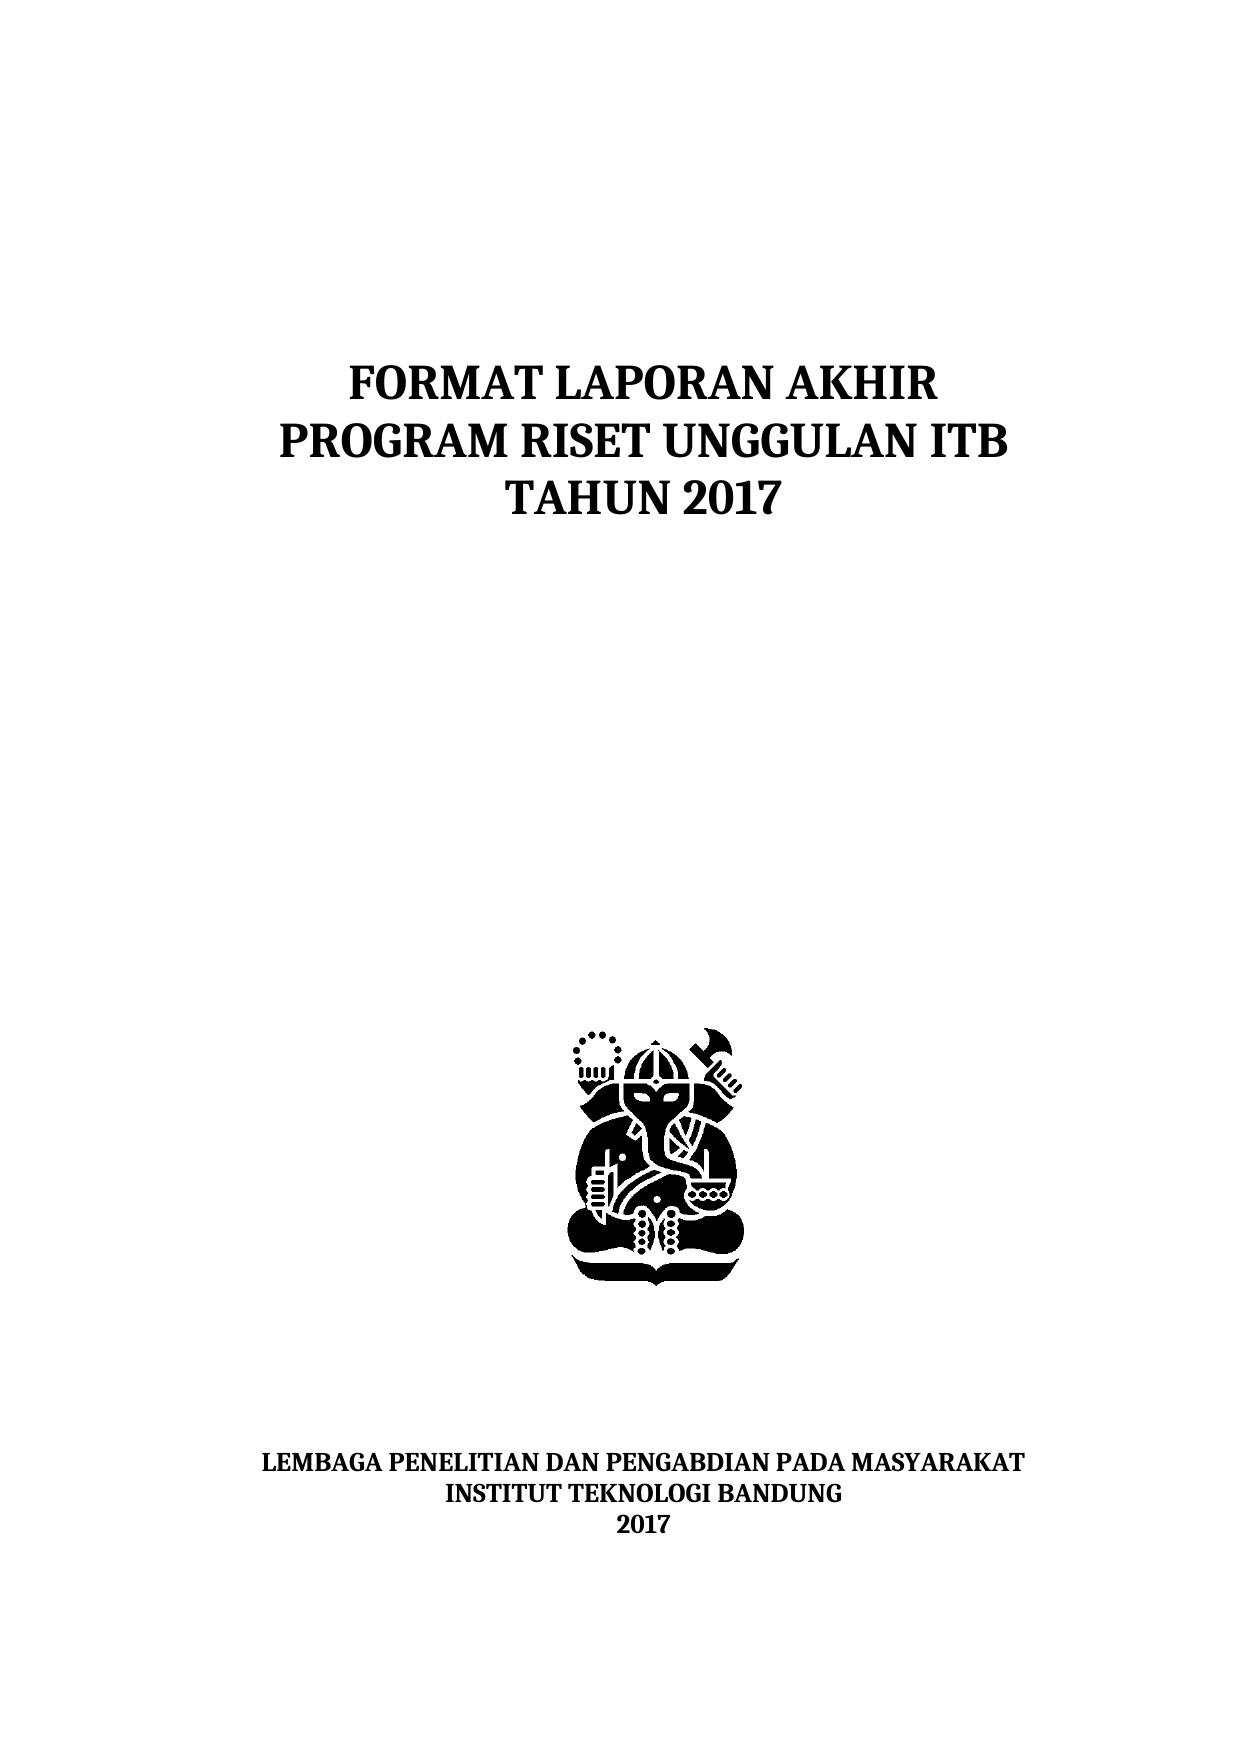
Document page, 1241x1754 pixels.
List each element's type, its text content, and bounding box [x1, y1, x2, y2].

text LEMBAGA PENELITIAN DAN PENGABDIAN PADA mASYARAKAT [153, 1447, 1134, 1478]
text 2017 [153, 1509, 1134, 1540]
text PROGRAM RISET UNGGULAN ITB [153, 412, 1134, 469]
text INSTITUT TEKNOLOGI BANDUNG [153, 1478, 1134, 1509]
picture [553, 1025, 756, 1289]
text tahun 2017 [153, 469, 1134, 527]
text Format LAPORAN AKHIR [153, 354, 1134, 412]
